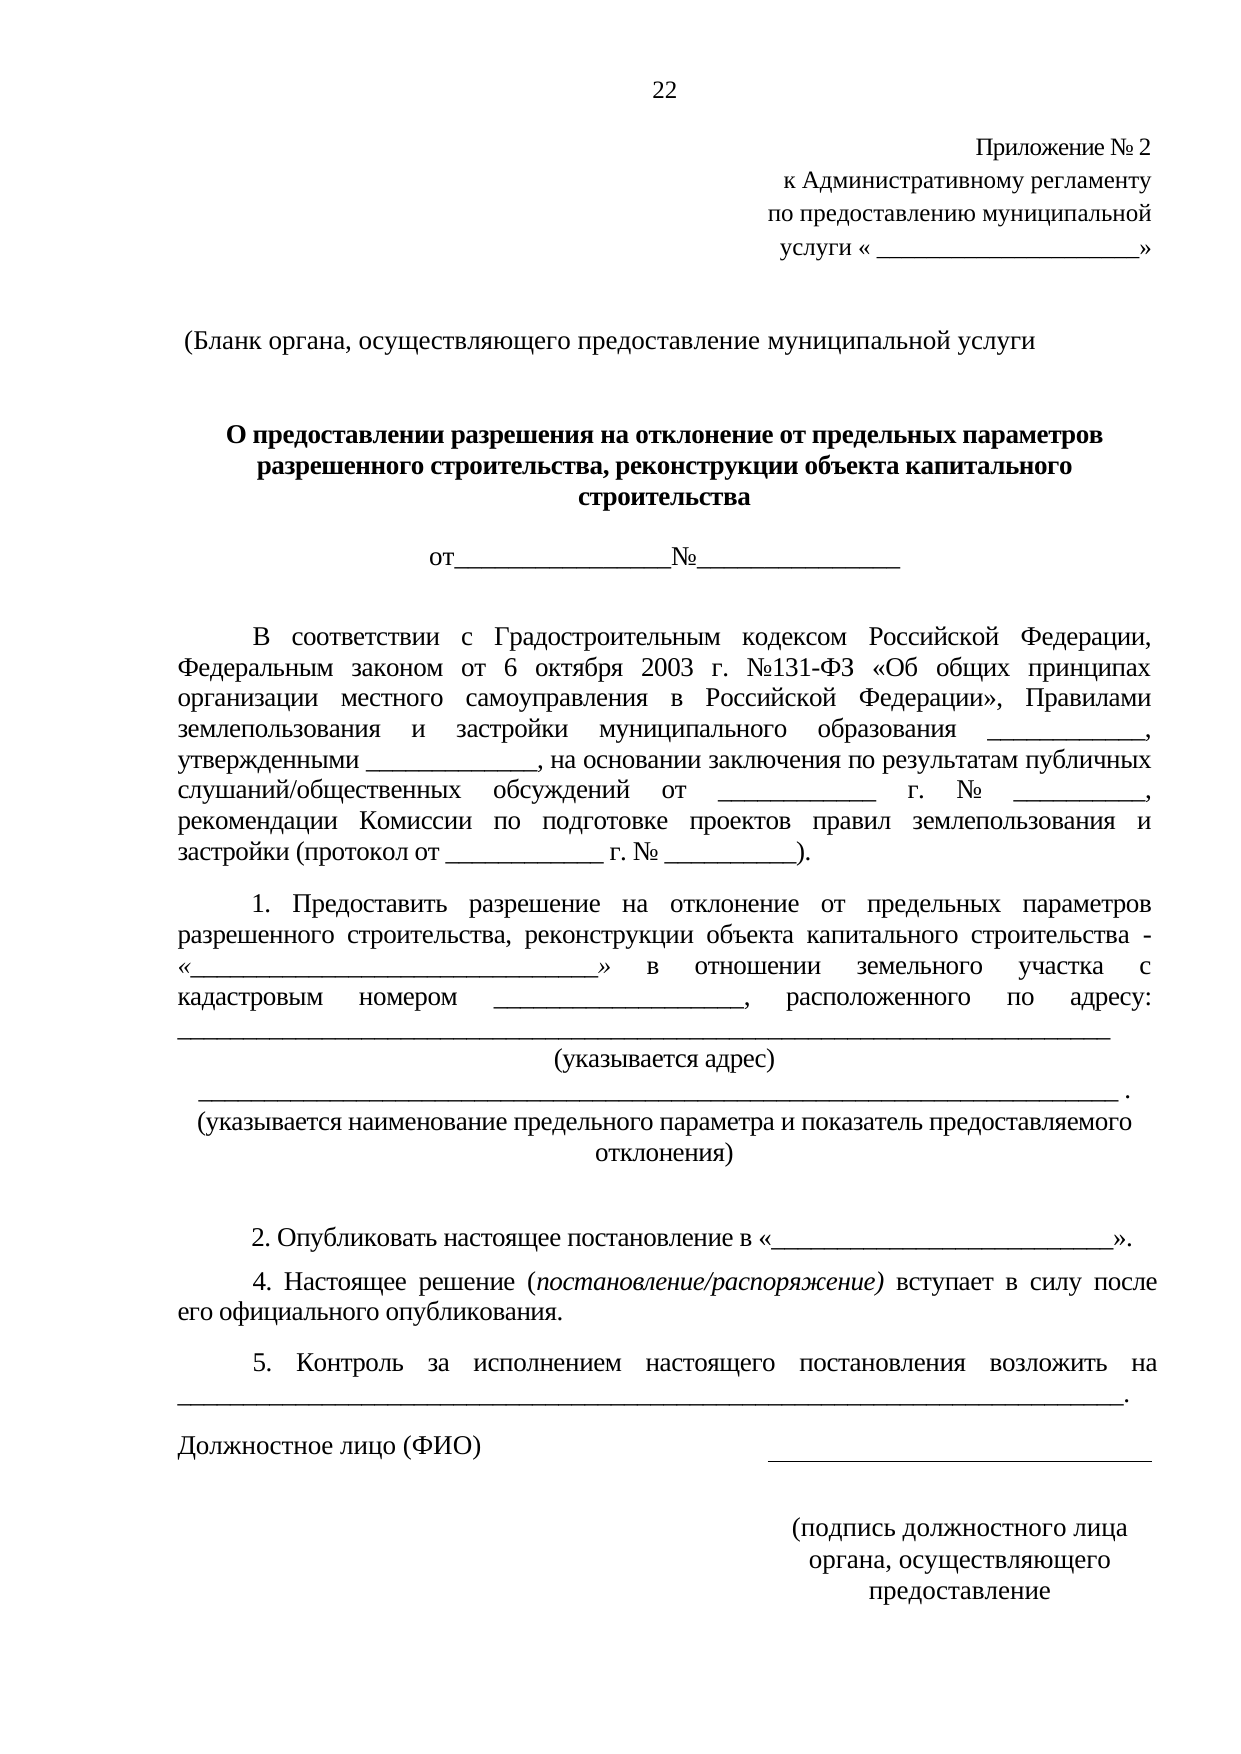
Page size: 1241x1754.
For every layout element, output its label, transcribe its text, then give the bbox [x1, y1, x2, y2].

text О предоставлении разрешения на отклонение от предельных параметров разрешенного строительства, реконструкции объекта капитального строительства [177, 418, 1152, 511]
text от________________№_______________ [177, 542, 1152, 572]
text (подпись должностного лица органа, осуществляющего [768, 1492, 1152, 1554]
text ______________________________________________________________________ . [177, 1073, 1152, 1105]
text В соответствии с Градостроительным кодексом Российской Федерации, Федеральным законом от 6 октября 2003 г. №131-ФЗ «Об общих принципах организации местного самоуправления в Российской Федерации», Правилами землепользования и застройки муниципального образования ____________, утвержденными _____________, на основании заключения по результатам публичных слушаний/общественных обсуждений от ____________ г. № __________, рекомендации Комиссии по подготовке проектов правил землепользования и застройки (протокол от ____________ г. № __________). [177, 621, 1152, 866]
text (указывается адрес) [177, 1042, 1152, 1073]
text Должностное лицо (ФИО) [177, 1429, 1152, 1461]
text 1. Предоставить разрешение на отклонение от предельных параметров разрешенного строительства, реконструкции объекта капитального строительства - «_______________________________» в отношении земельного участка с кадастровым номером ___________________, расположенного по адресу: _______________________________________________________________________ [177, 887, 1152, 1042]
text 4. Настоящее решение (постановление/распоряжение) вступает в силу после его официального опубликования. [177, 1266, 1158, 1327]
text предоставление [768, 1554, 1152, 1605]
text 5. Контроль за исполнением настоящего постановления возложить на ________________________________________________________________________. [177, 1347, 1158, 1409]
text (указывается наименование предельного параметра и показатель предоставляемого отклонения) [177, 1105, 1152, 1167]
text (Бланк органа, осуществляющего предоставление муниципальной услуги [177, 324, 1152, 356]
text к Административному регламенту по предоставлению муниципальной услуги « _____________________» [752, 161, 1152, 262]
text Приложение № 2 [177, 132, 1152, 161]
text 2. Опубликовать настоящее постановление в «__________________________». [177, 1222, 1152, 1253]
